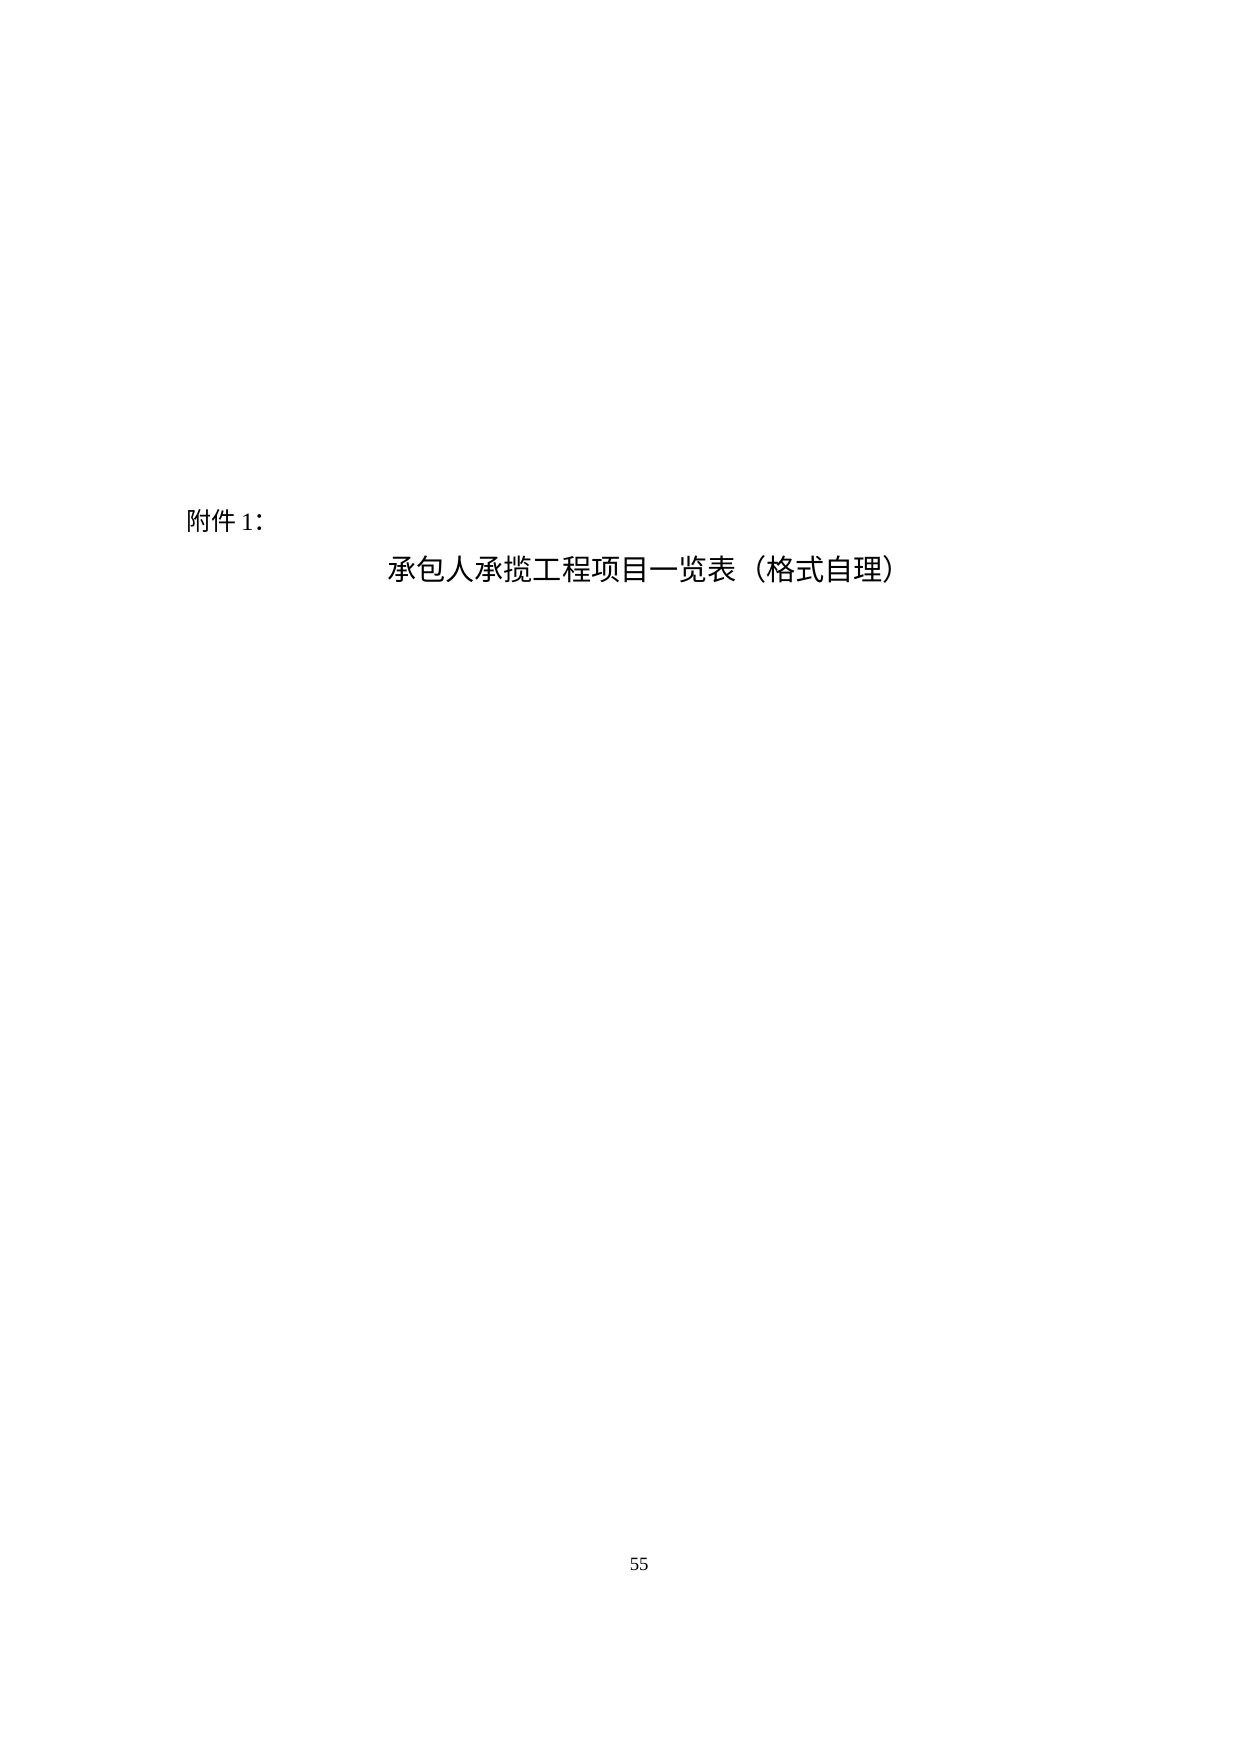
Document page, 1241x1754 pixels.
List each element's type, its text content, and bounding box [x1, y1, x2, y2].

text 附件1： [136, 501, 1104, 538]
text 承包人承揽工程项目一览表（格式自理） [136, 547, 1104, 589]
